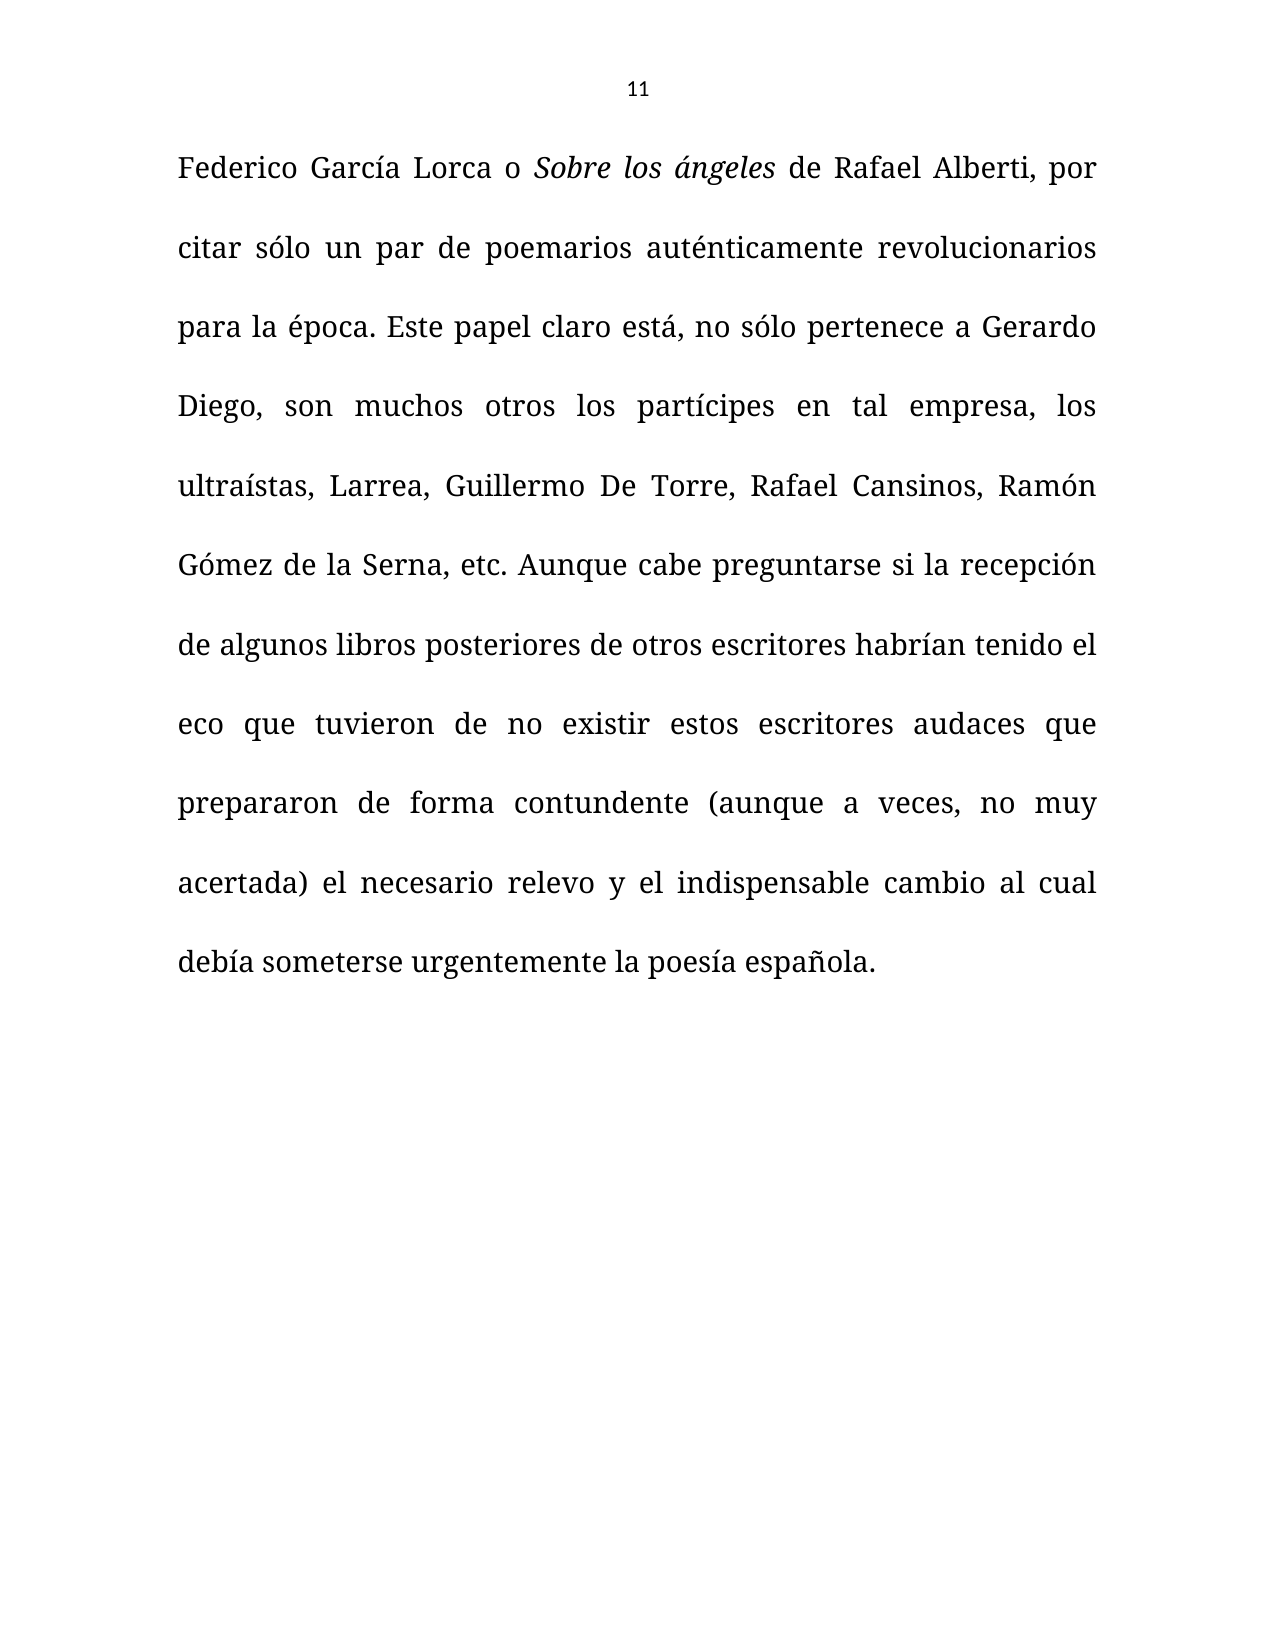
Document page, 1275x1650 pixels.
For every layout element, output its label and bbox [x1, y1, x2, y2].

text [177, 148, 1098, 981]
